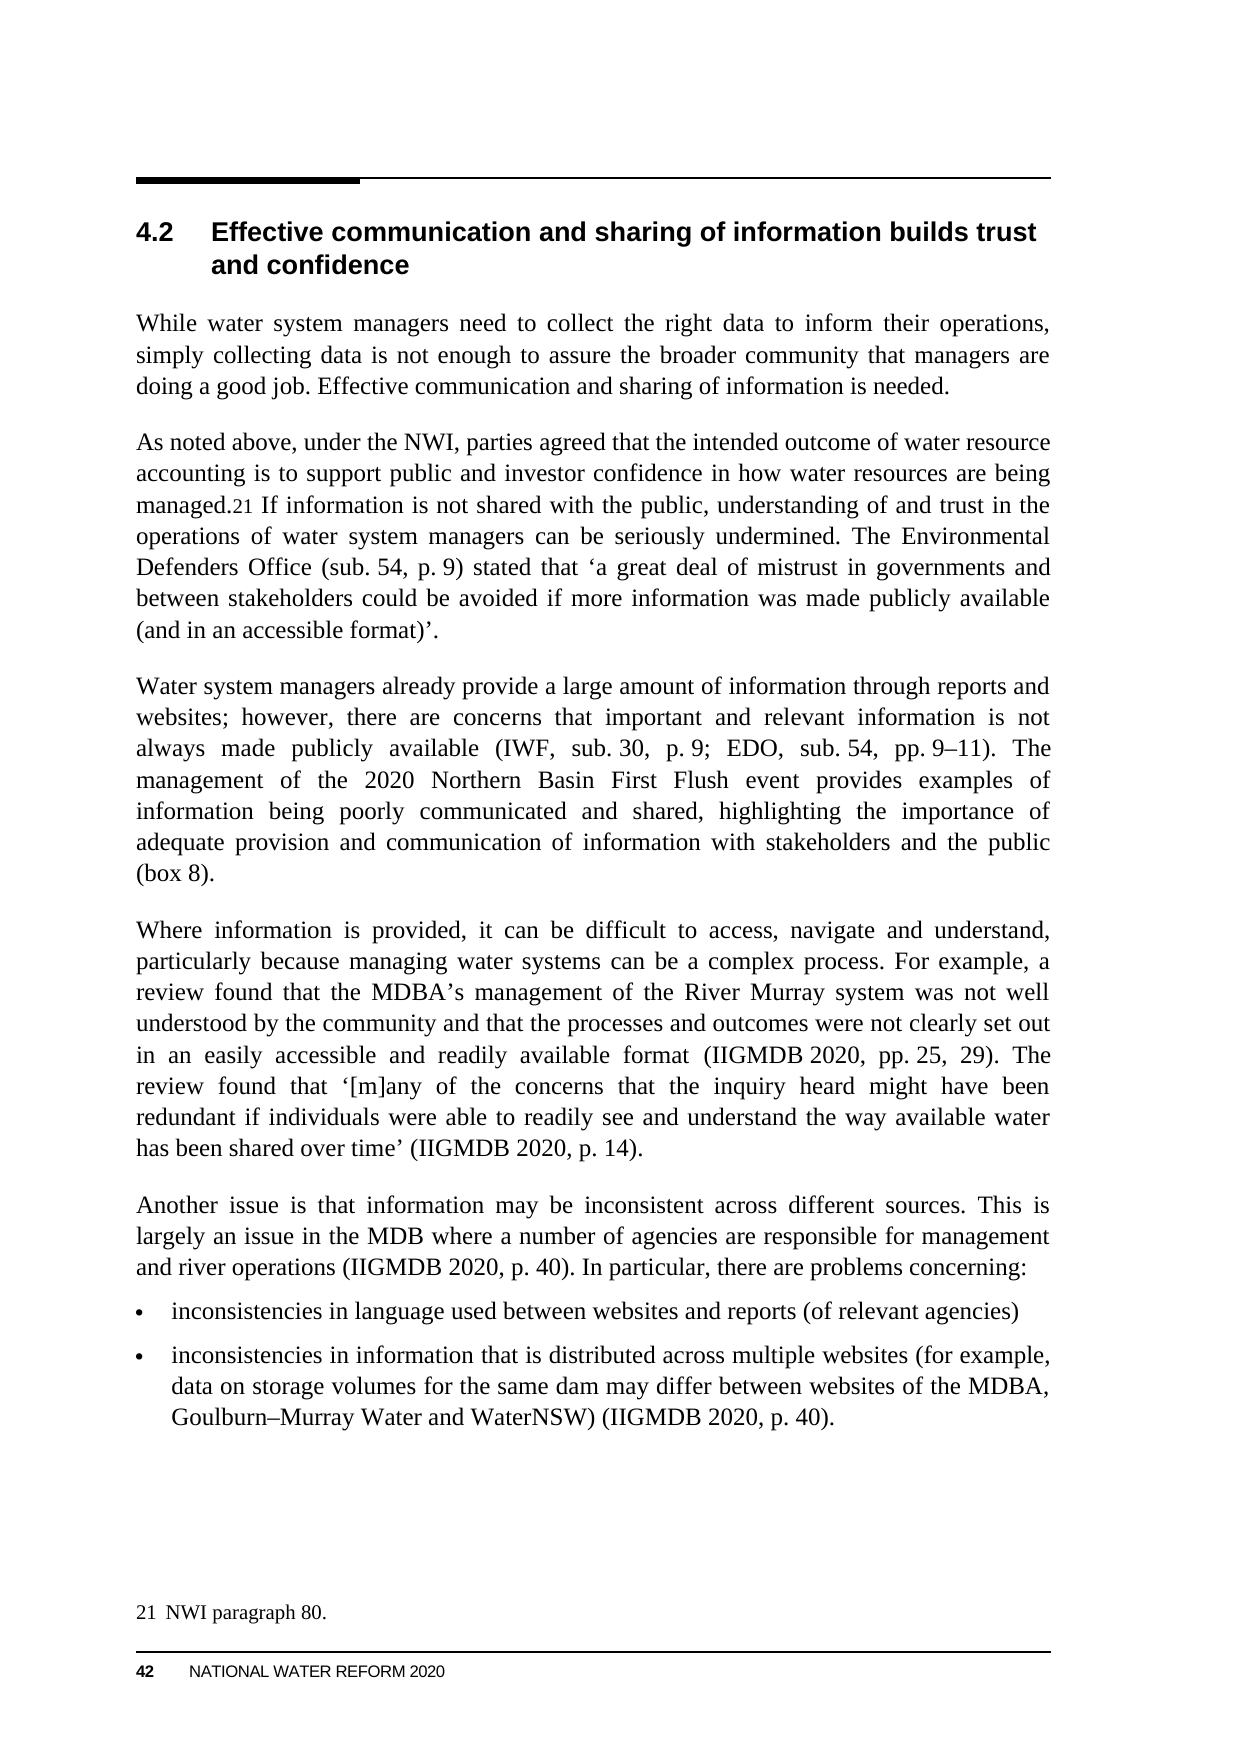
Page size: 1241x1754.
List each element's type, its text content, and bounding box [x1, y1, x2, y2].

text Water system managers already provide a large amount of information through reports and websites; however, there are concerns that important and relevant information is not always made publicly available (IWF, sub. 30, p. 9; EDO, sub. 54, pp. 9–11). The management of the 2020 Northern Basin First Flush event provides examples of information being poorly communicated and shared, highlighting the importance of adequate provision and communication of information with stakeholders and the public (box 8). [136, 668, 1051, 887]
list inconsistencies in language used between websites and reports (of relevant agencies) [136, 1293, 1051, 1325]
list inconsistencies in information that is distributed across multiple websites (for example, data on storage volumes for the same dam may differ between websites of the MDBA, Goulburn–Murray Water and WaterNSW) (IIGMDB 2020, p. 40). [136, 1337, 1051, 1431]
text As noted above, under the NWI, parties agreed that the intended outcome of water resource accounting is to support public and investor confidence in how water resources are being managed. If information is not shared with the public, understanding of and trust in the operations of water system managers can be seriously undermined. The Environmental Defenders Office (sub. 54, p. 9) stated that ‘a great deal of mistrust in governments and between stakeholders could be avoided if more information was made publicly available (and in an accessible format)’. [136, 425, 1051, 643]
subtitle 4.2 Effective communication and sharing of information builds trust and confidence [136, 214, 1051, 281]
text Another issue is that information may be inconsistent across different sources. This is largely an issue in the MDB where a number of agencies are responsible for management and river operations (IIGMDB 2020, p. 40). In particular, there are problems concerning: [136, 1187, 1051, 1281]
text While water system managers need to collect the right data to inform their operations, simply collecting data is not enough to assure the broader community that managers are doing a good job. Effective communication and sharing of information is needed. [136, 306, 1051, 400]
text Where information is provided, it can be difficult to access, navigate and understand, particularly because managing water systems can be a complex process. For example, a review found that the MDBA’s management of the River Murray system was not well understood by the community and that the processes and outcomes were not clearly set out in an easily accessible and readily available format (IIGMDB 2020, pp. 25, 29). The review found that ‘[m]any of the concerns that the inquiry heard might have been redundant if individuals were able to readily see and understand the way available water has been shared over time’ (IIGMDB 2020, p. 14). [136, 912, 1051, 1162]
